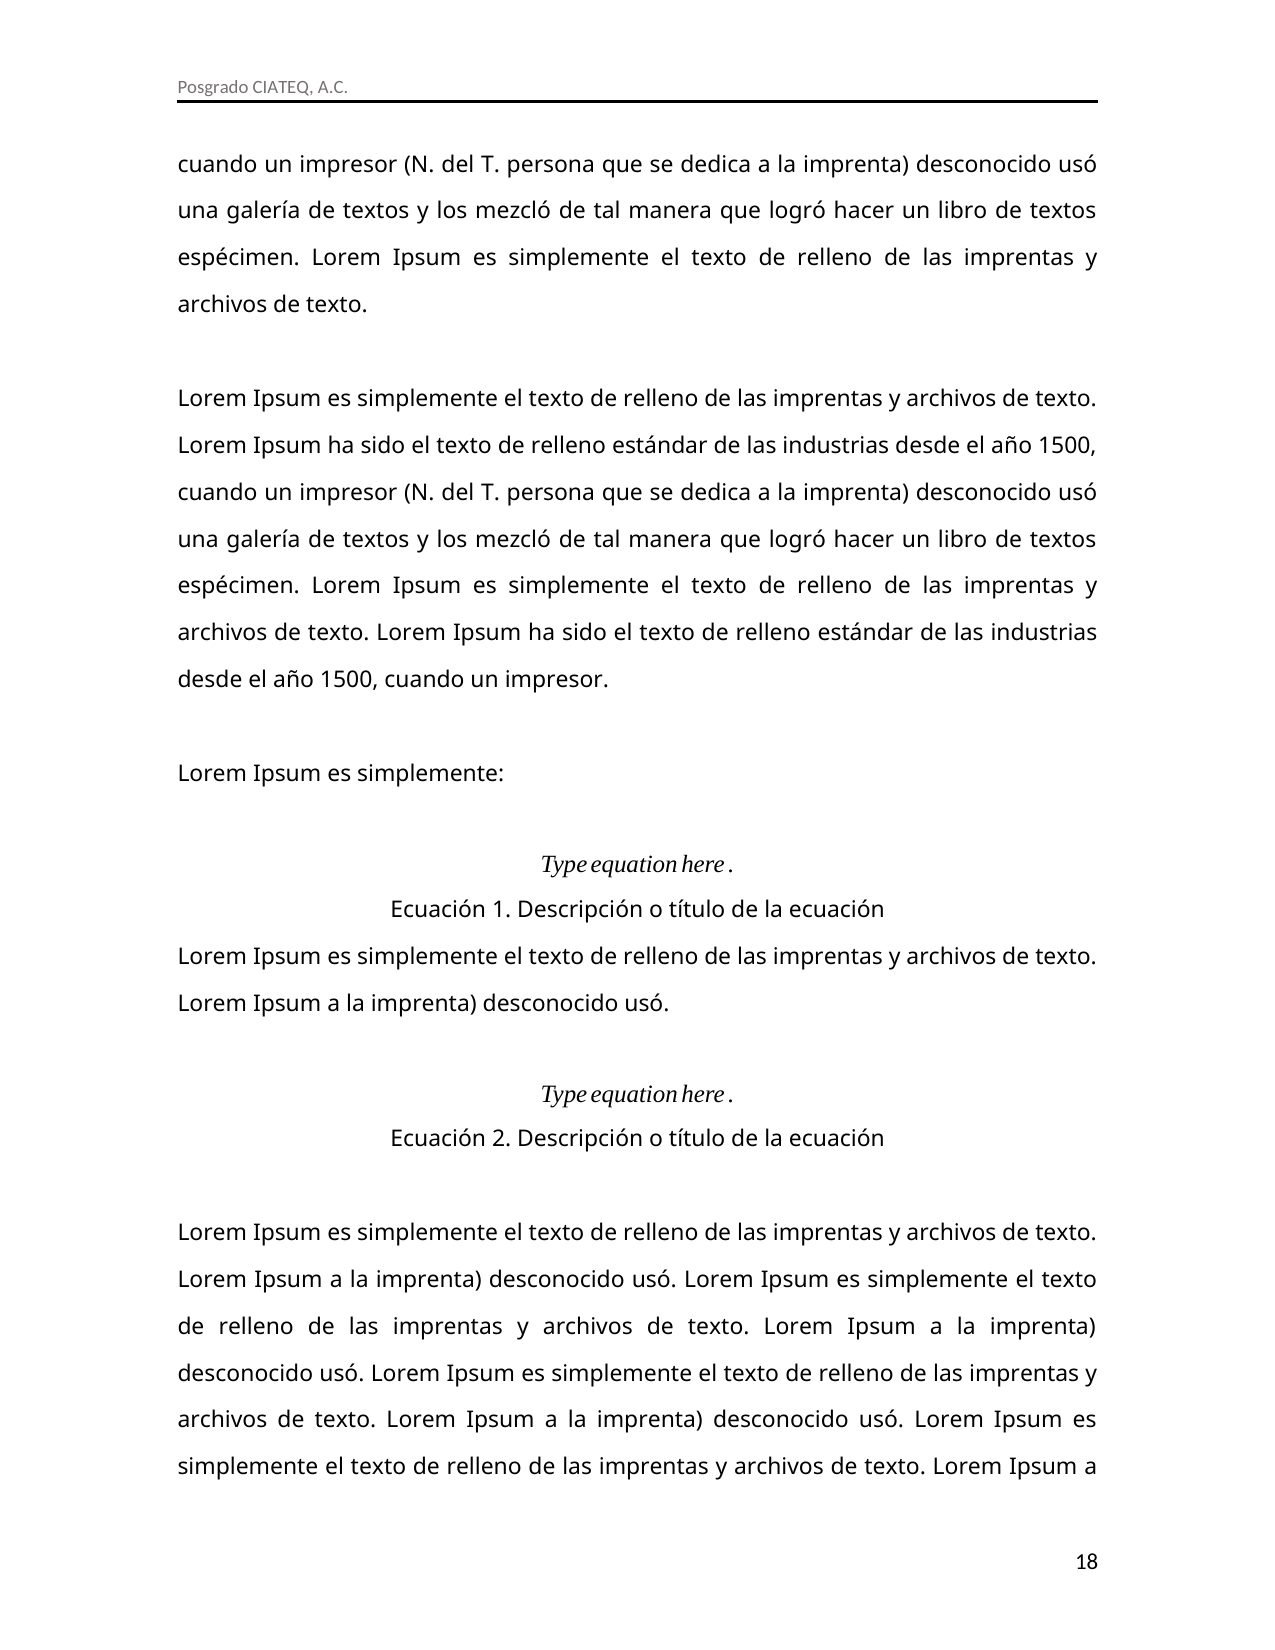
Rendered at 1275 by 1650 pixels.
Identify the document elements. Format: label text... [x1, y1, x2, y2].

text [177, 148, 1098, 319]
text Lorem Ipsum es simplemente el texto de relleno de las imprentas y archivos de texto. Lorem Ipsum a la imprenta) desconocido usó. [177, 939, 1098, 1018]
text Lorem Ipsum es simplemente: [177, 757, 1098, 788]
text Ecuación 1. Descripción o título de la ecuación [177, 893, 1098, 924]
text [177, 1216, 1098, 1482]
text Lorem Ipsum es simplemente el texto de relleno de las imprentas y archivos de texto. Lorem Ipsum ha sido el texto de relleno estándar de las industrias desde el año 1500, cuando un impresor (N. del T. persona que se dedica a la imprenta) desconocido usó una galería de textos y los mezcló de tal manera que logró hacer un libro de textos espécimen. Lorem Ipsum es simplemente el texto de relleno de las imprentas y archivos de texto. Lorem Ipsum ha sido el texto de relleno estándar de las industrias desde el año 1500, cuando un impresor. [177, 382, 1098, 694]
text Ecuación 2. Descripción o título de la ecuación [177, 1122, 1098, 1153]
